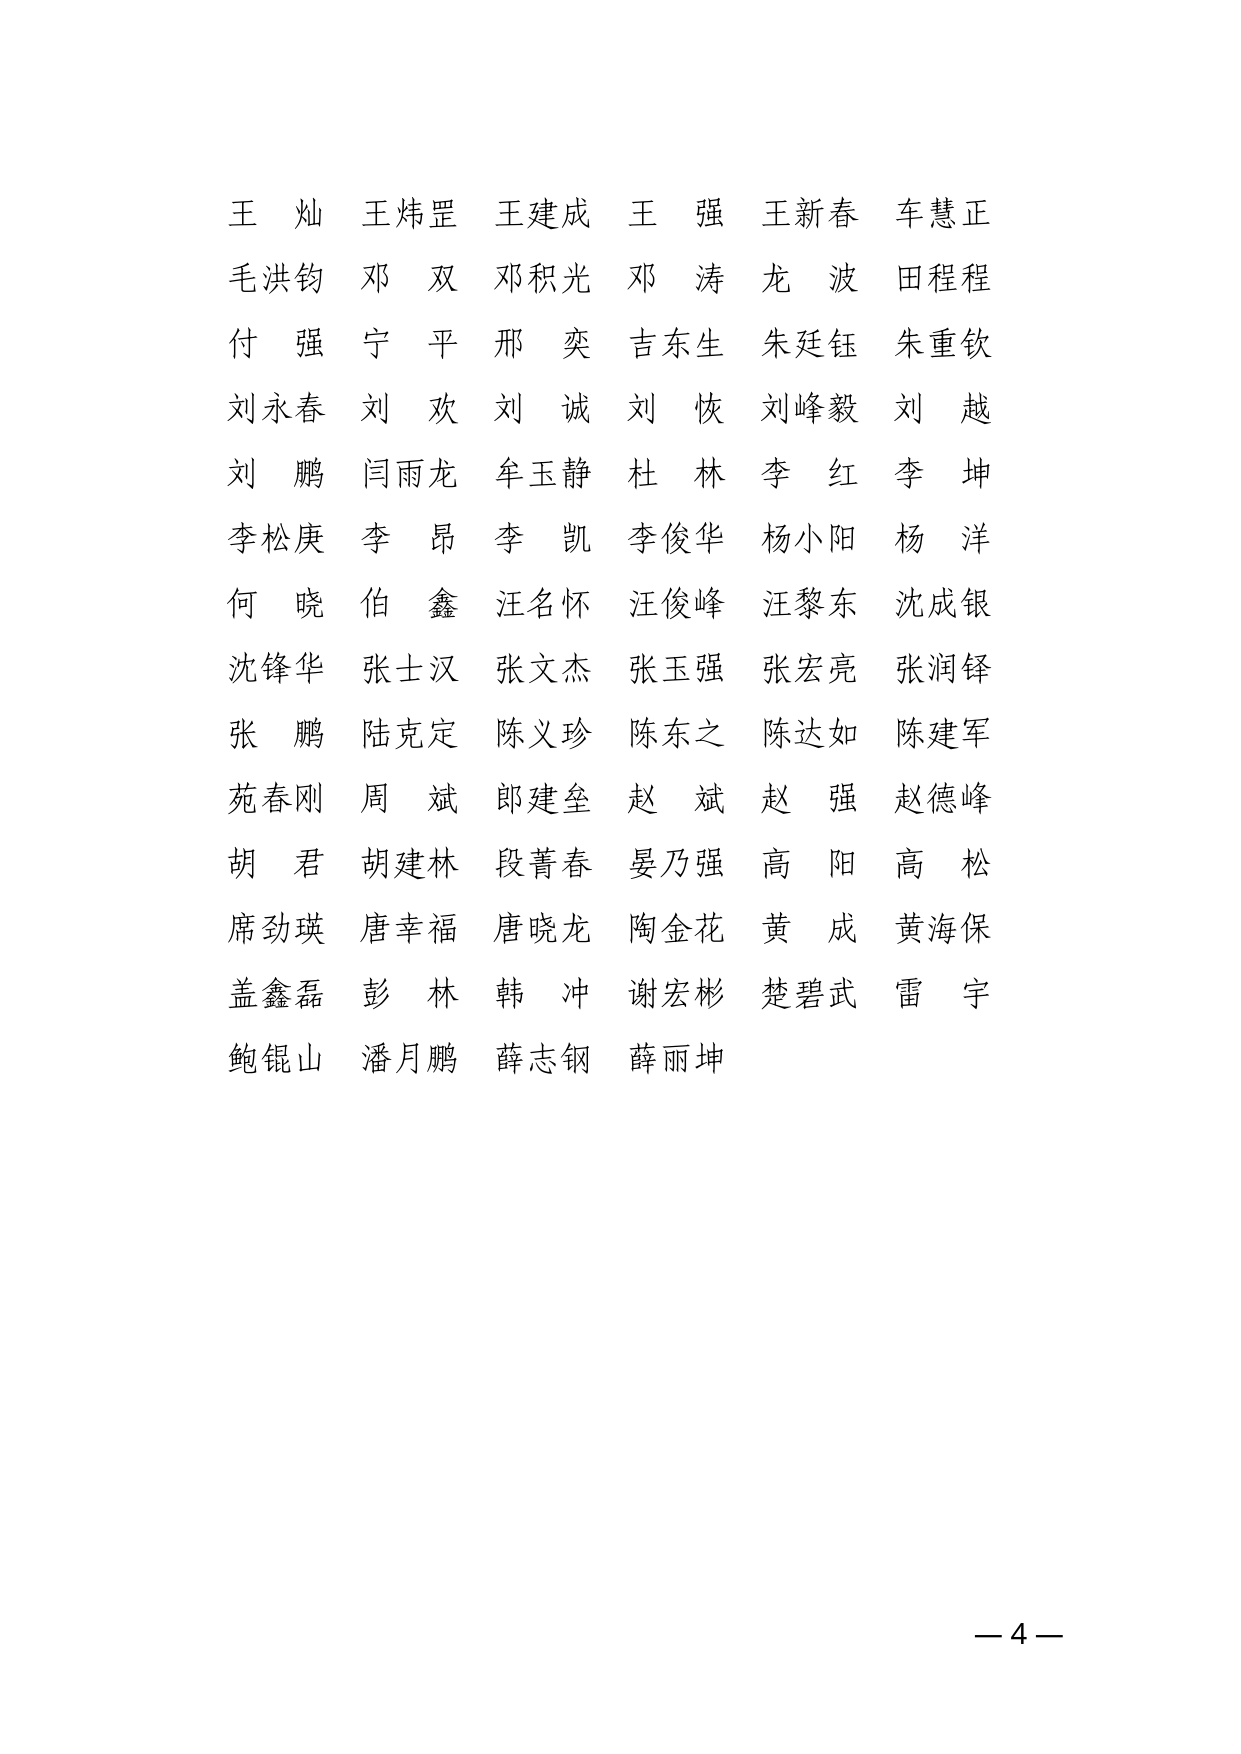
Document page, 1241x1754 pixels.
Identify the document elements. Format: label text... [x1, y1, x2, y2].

text 毛洪钧 邓 双 邓积光 邓 涛 龙 波 田程程 [159, 243, 1081, 308]
text 王 灿 王炜罡 王建成 王 强 王新春 车慧正 [159, 178, 1081, 243]
text 胡 君 胡建林 段菁春 晏乃强 高 阳 高 松 [159, 828, 1081, 893]
text 付 强 宁 平 邢 奕 吉东生 朱廷钰 朱重钦 [159, 308, 1081, 373]
text 何 晓 伯 鑫 汪名怀 汪俊峰 汪黎东 沈成银 [159, 568, 1081, 633]
text 张 鹏 陆克定 陈义珍 陈东之 陈达如 陈建军 [159, 698, 1081, 763]
text 李松庚 李 昂 李 凯 李俊华 杨小阳 杨 洋 [159, 503, 1081, 568]
text 席劲瑛 唐幸福 唐晓龙 陶金花 黄 成 黄海保 [159, 893, 1081, 958]
text 沈锋华 张士汉 张文杰 张玉强 张宏亮 张润铎 [159, 633, 1081, 698]
text 苑春刚 周 斌 郎建垒 赵 斌 赵 强 赵德峰 [159, 763, 1081, 828]
text 盖鑫磊 彭 林 韩 冲 谢宏彬 楚碧武 雷 宇 [159, 958, 1081, 1023]
text 刘 鹏 闫雨龙 牟玉静 杜 林 李 红 李 坤 [159, 438, 1081, 503]
text 鲍锟山 潘月鹏 薛志钢 薛丽坤 [159, 1023, 1081, 1088]
text 刘永春 刘 欢 刘 诚 刘 恢 刘峰毅 刘 越 [159, 373, 1081, 438]
